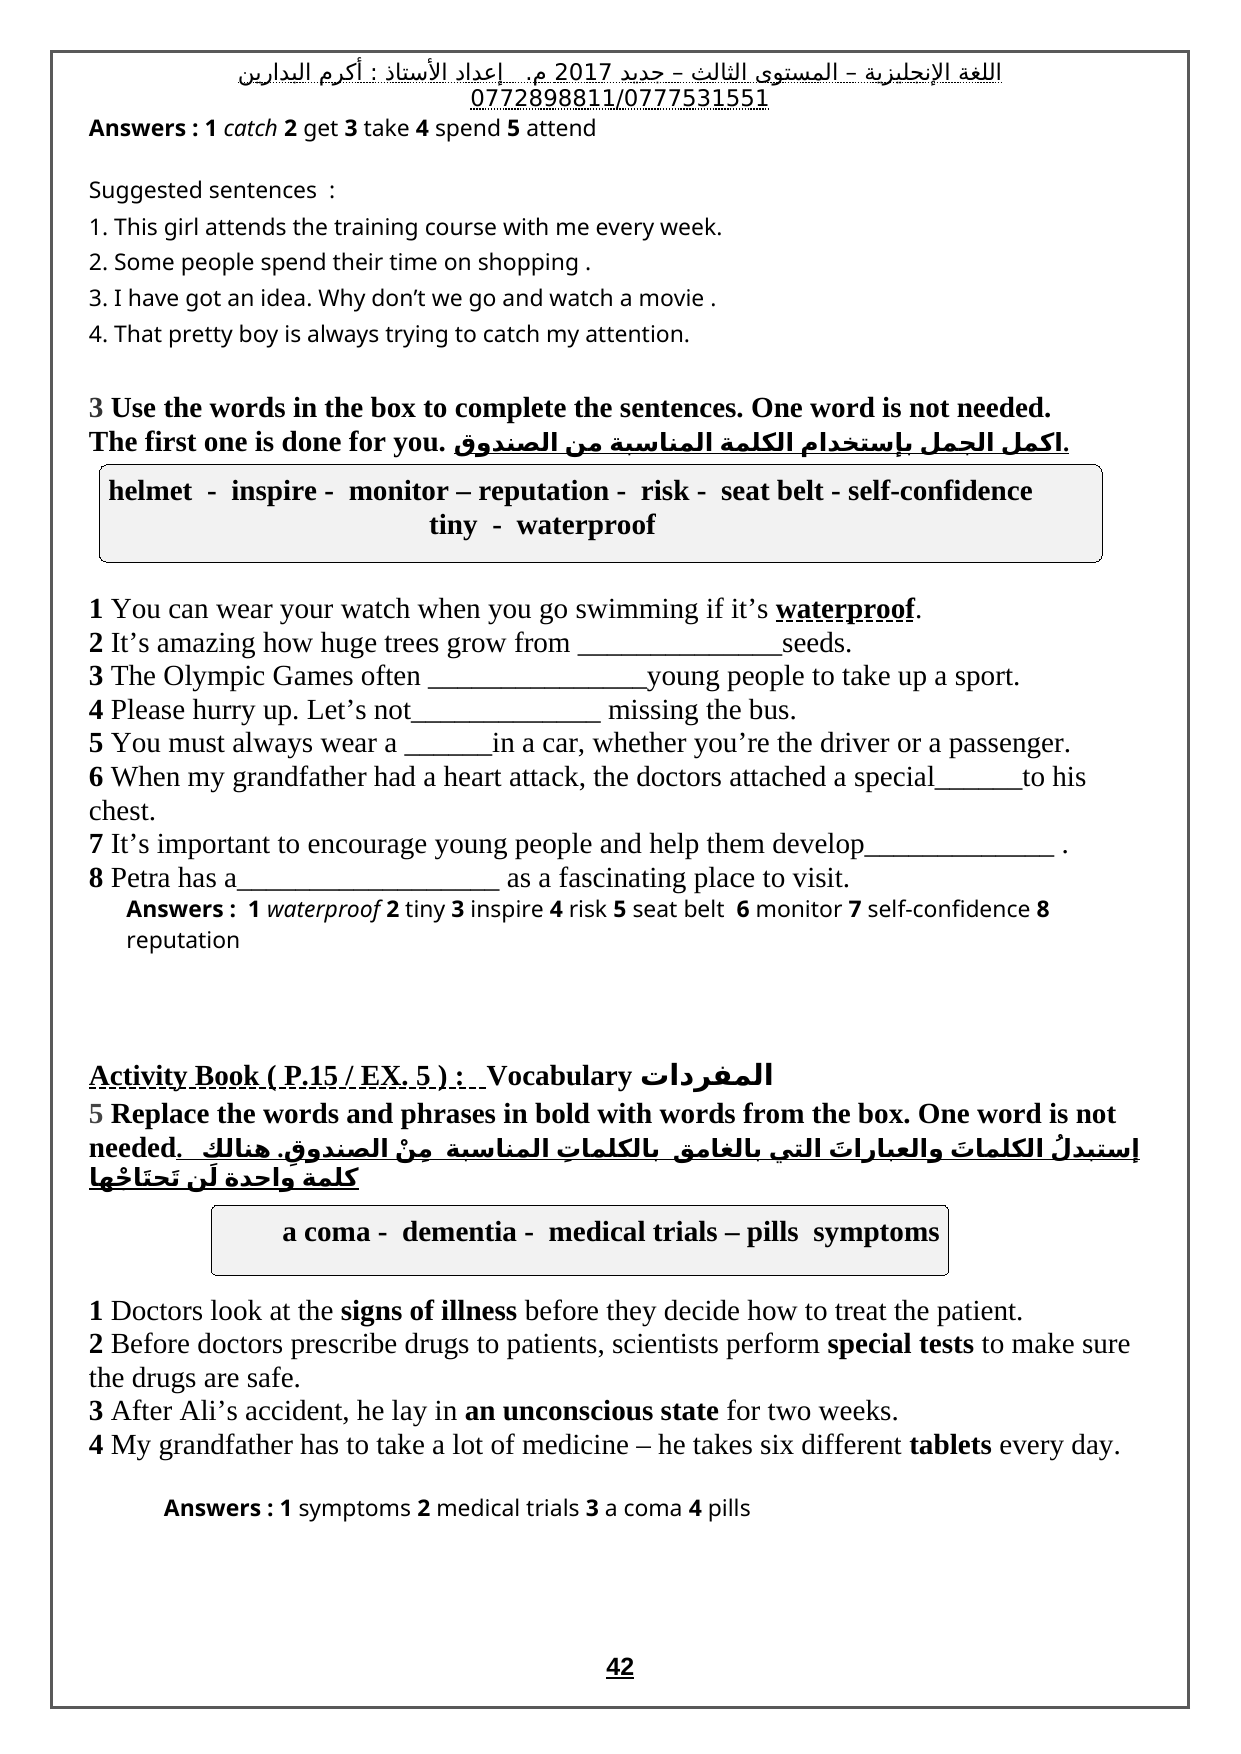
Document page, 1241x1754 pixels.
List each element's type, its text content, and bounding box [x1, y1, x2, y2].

text 2 It’s amazing how huge trees grow from ______________seeds. [89, 625, 1152, 658]
text 5 You must always wear a ______in a car, whether you’re the driver or a passenger. [89, 726, 1152, 759]
text 3 After Ali’s accident, he lay in an unconscious state for two weeks. [89, 1393, 1152, 1427]
text 3. I have got an idea. Why don’t we go and watch a movie . [89, 282, 1152, 313]
text 2. Some people spend their time on shopping . [89, 246, 1152, 278]
text 3 Use the words in the box to complete the sentences. One word is not needed. [89, 390, 1152, 424]
text Suggested sentences : [89, 174, 1152, 206]
text The first one is done for you. اكمل الجمل بإستخدام الكلمة المناسبة من الصندوق. [89, 424, 1152, 457]
text 3 The Olympic Games often _______________young people to take up a sport. [89, 658, 1152, 692]
text 4 Please hurry up. Let’s not_____________ missing the bus. [89, 692, 1152, 726]
text 8 Petra has a__________________ as a fascinating place to visit. [89, 860, 1152, 893]
text 1 You can wear your watch when you go swimming if it’s waterproof. [89, 591, 1152, 625]
text Answers : 1 symptoms 2 medical trials 3 a coma 4 pills [164, 1492, 1152, 1523]
text Activity Book ( P.15 / EX. 5 ) : Vocabulary المفردات [89, 1058, 1152, 1091]
text 7 It’s important to encourage young people and help them develop_____________ . [89, 826, 1152, 860]
text 5 Replace the words and phrases in bold with words from the box. One word is not needed. إستبدلُ الكلماتَ والعباراتَ التي بالغامق بالكلماتِ المناسبة مِنْ الصندوقِ. هنالك كلمة واحدة لَن تَحتَاجْها [89, 1096, 1152, 1192]
text 1 Doctors look at the signs of illness before they decide how to treat the patient. [89, 1293, 1152, 1326]
text Answers : 1 catch 2 get 3 take 4 spend 5 attend [89, 112, 1152, 143]
text 6 When my grandfather had a heart attack, the doctors attached a special______to his chest. [89, 759, 1152, 826]
text 4. That pretty boy is always trying to catch my attention. [89, 318, 1152, 349]
text 2 Before doctors prescribe drugs to patients, scientists perform special tests to make sure the drugs are safe. [89, 1326, 1152, 1393]
text 4 My grandfather has to take a lot of medicine – he takes six different tablets every day. [89, 1427, 1152, 1461]
text Answers : 1 waterproof 2 tiny 3 inspire 4 risk 5 seat belt 6 monitor 7 self-confidence 8 reputation [126, 893, 1152, 956]
text 1. This girl attends the training course with me every week. [89, 210, 1152, 242]
